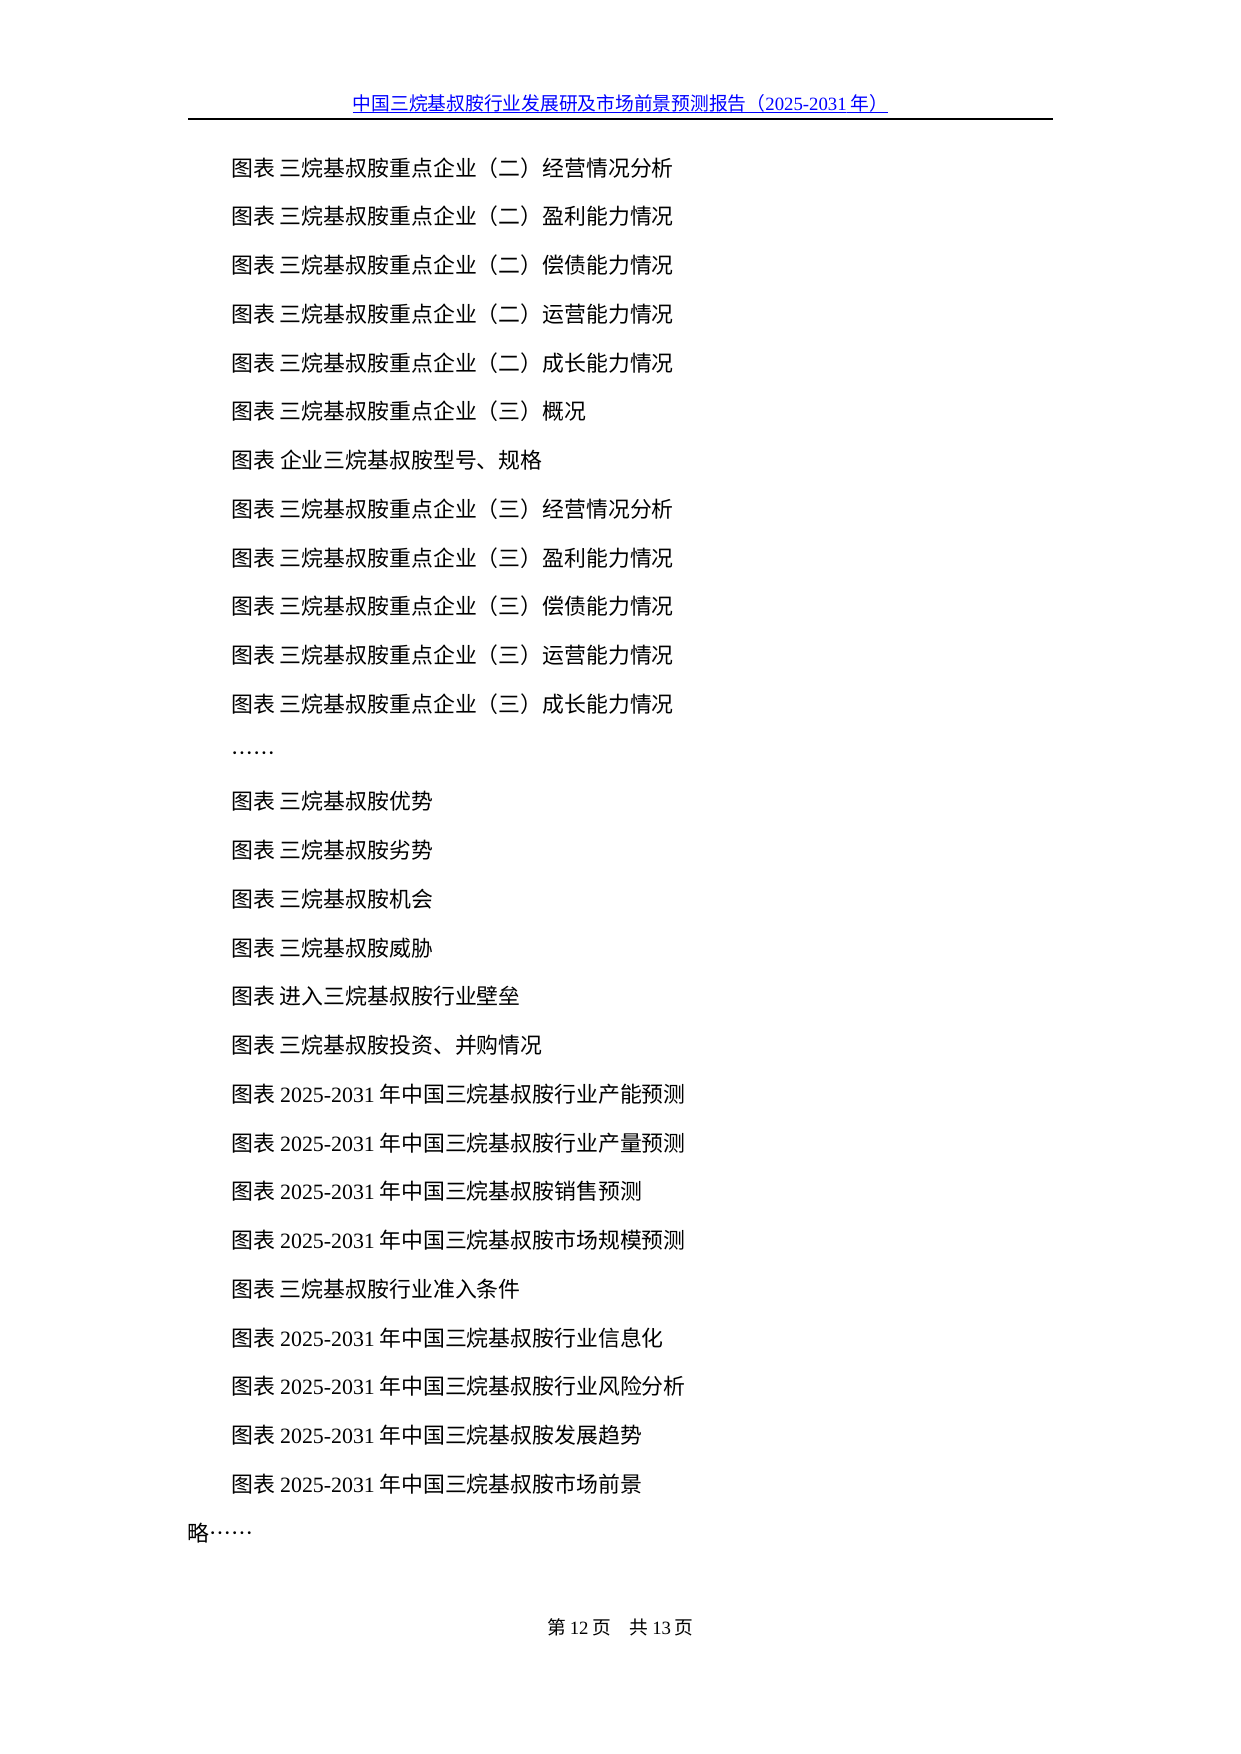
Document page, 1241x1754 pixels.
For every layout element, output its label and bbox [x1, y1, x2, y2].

text [187, 150, 1053, 1548]
